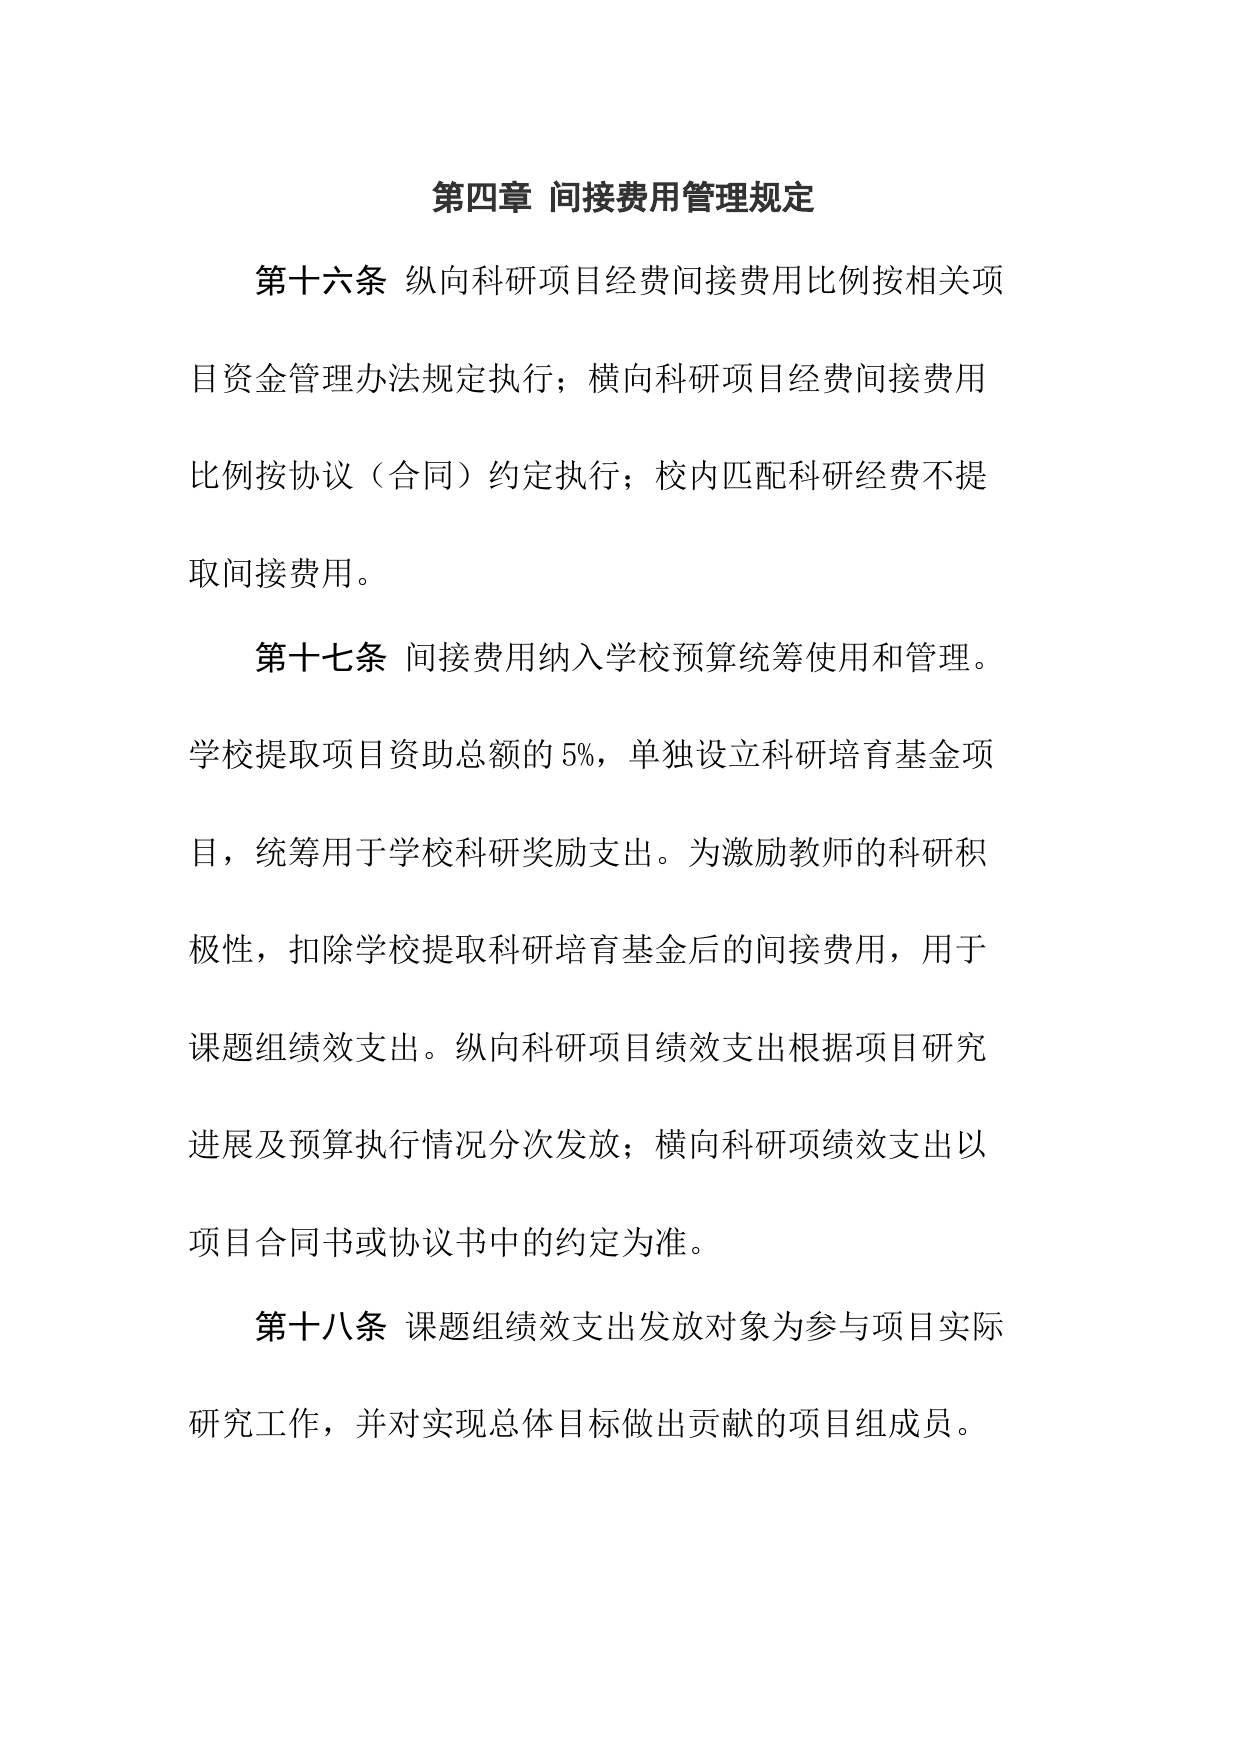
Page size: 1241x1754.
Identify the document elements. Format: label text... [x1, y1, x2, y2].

text 第四章 间接费用管理规定 [187, 162, 1009, 227]
text 第十六条 纵向科研项目经费间接费用比例按相关项目资金管理办法规定执行；横向科研项目经费间接费用比例按协议（合同）约定执行；校内匹配科研经费不提取间接费用。 [187, 246, 1009, 603]
text 第十七条 间接费用纳入学校预算统筹使用和管理。学校提取项目资助总额的5%，单独设立科研培育基金项目，统筹用于学校科研奖励支出。为激励教师的科研积极性，扣除学校提取科研培育基金后的间接费用，用于课题组绩效支出。纵向科研项目绩效支出根据项目研究进展及预算执行情况分次发放；横向科研项绩效支出以项目合同书或协议书中的约定为准。 [187, 622, 1009, 1272]
text 第十八条 课题组绩效支出发放对象为参与项目实际研究工作，并对实现总体目标做出贡献的项目组成员。 [187, 1291, 1009, 1454]
